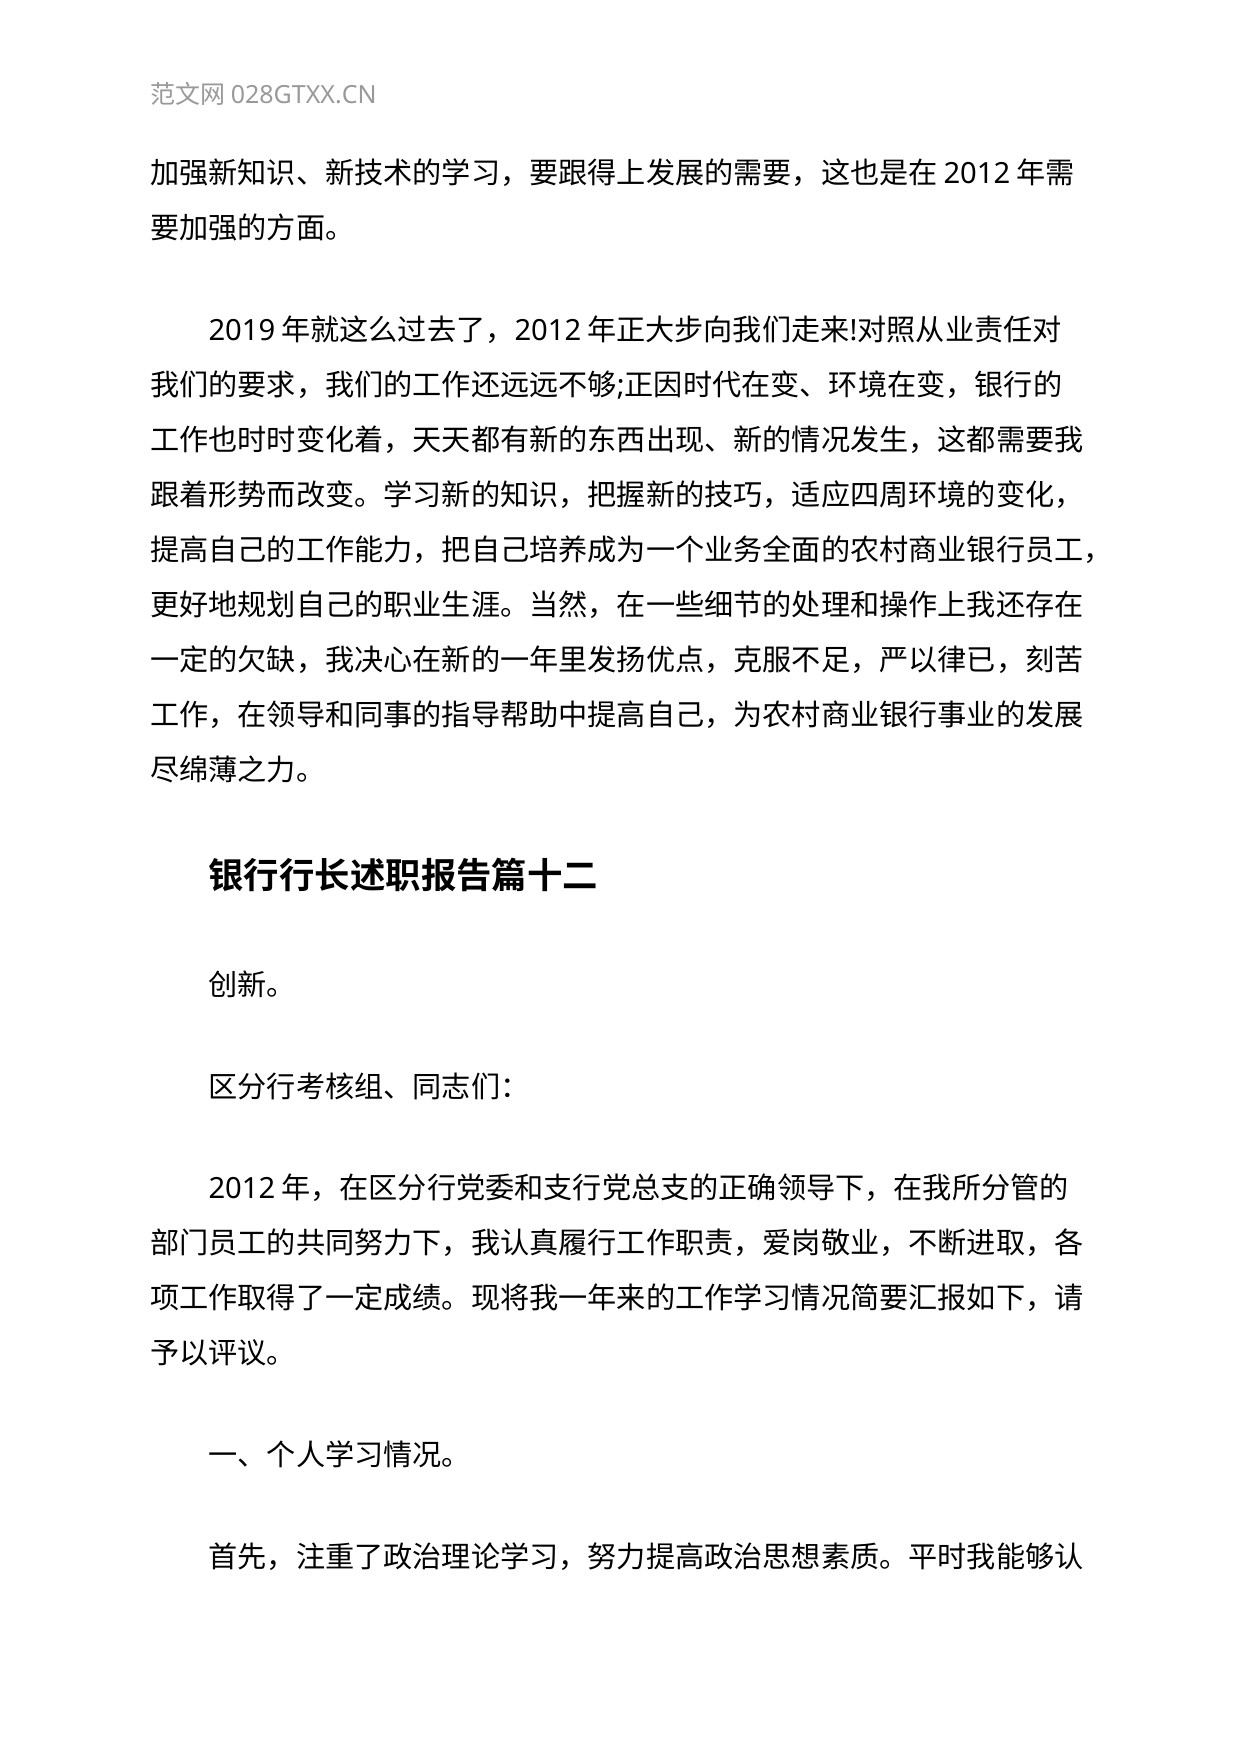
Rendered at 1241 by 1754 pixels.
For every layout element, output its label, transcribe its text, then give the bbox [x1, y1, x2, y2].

text 一、个人学习情况。 [150, 1431, 1090, 1474]
text 区分行考核组、同志们： [150, 1063, 1090, 1105]
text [150, 150, 1090, 247]
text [150, 1533, 1090, 1576]
text 创新。 [150, 961, 1090, 1004]
text 2019年就这么过去了，2012年正大步向我们走来!对照从业责任对我们的要求，我们的工作还远远不够;正因时代在变、环境在变，银行的工作也时时变化着，天天都有新的东西出现、新的情况发生，这都需要我跟着形势而改变。学习新的知识，把握新的技巧，适应四周环境的变化，提高自己的工作能力，把自己培养成为一个业务全面的农村商业银行员工，更好地规划自己的职业生涯。当然，在一些细节的处理和操作上我还存在一定的欠缺，我决心在新的一年里发扬优点，克服不足，严以律已，刻苦工作，在领导和同事的指导帮助中提高自己，为农村商业银行事业的发展尽绵薄之力。 [150, 307, 1090, 788]
text 银行行长述职报告篇十二 [150, 848, 1090, 899]
text 2012年，在区分行党委和支行党总支的正确领导下，在我所分管的部门员工的共同努力下，我认真履行工作职责，爱岗敬业，不断进取，各项工作取得了一定成绩。现将我一年来的工作学习情况简要汇报如下，请予以评议。 [150, 1165, 1090, 1372]
